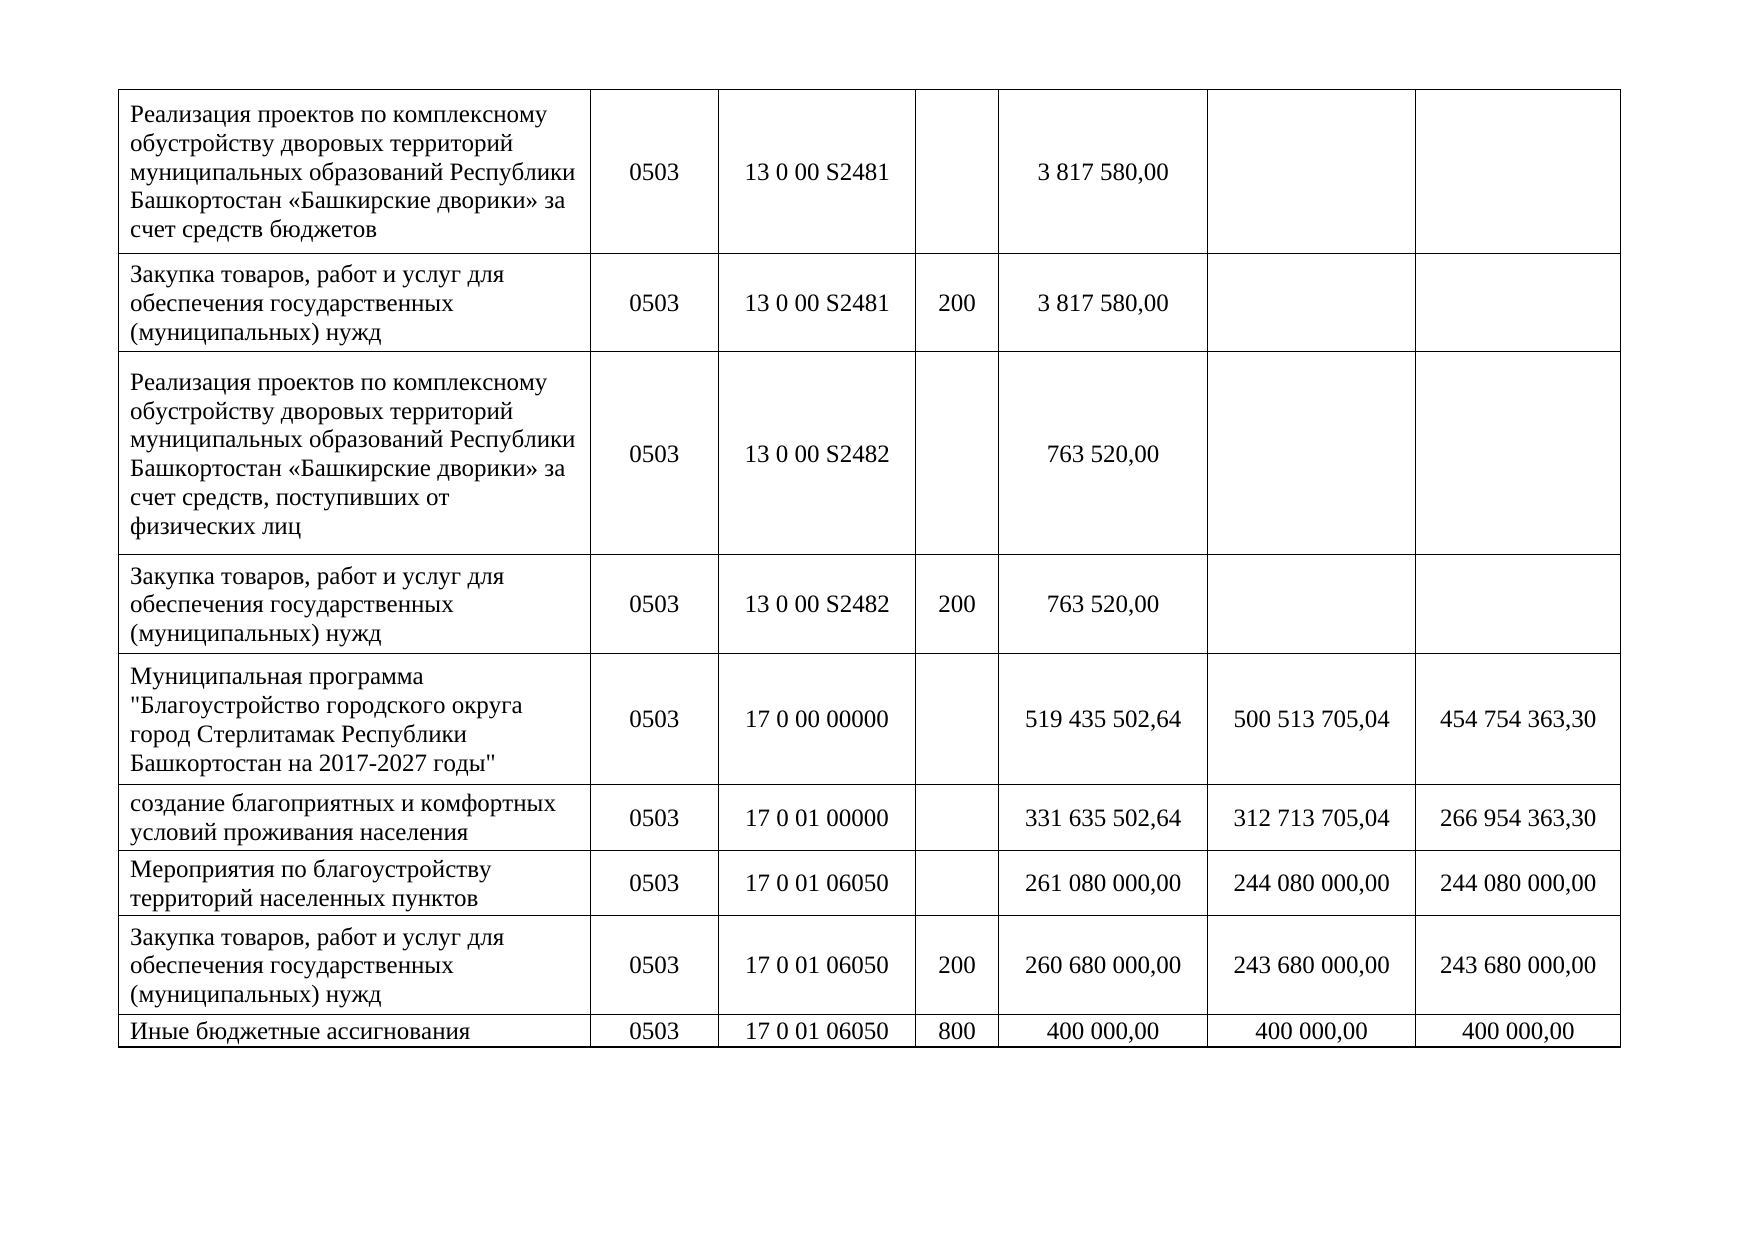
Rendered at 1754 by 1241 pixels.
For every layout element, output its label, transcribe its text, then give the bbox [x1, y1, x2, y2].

table_cell [1416, 90, 1620, 253]
table_cell [916, 785, 998, 849]
table_cell Иные бюджетные ассигнования [119, 1015, 590, 1046]
table_cell 244 080 000,00 [1208, 851, 1415, 915]
table_cell [1208, 555, 1415, 653]
table_cell Реализация проектов по комплексному обустройству дворовых территорий муниципальных образований Республики Башкортостан «Башкирские дворики» за счет средств, поступивших от физических лиц [119, 352, 590, 554]
table_cell 500 513 705,04 [1208, 654, 1415, 784]
table_cell Закупка товаров, работ и услуг для обеспечения государственных (муниципальных) нужд [119, 916, 590, 1014]
table_cell 243 680 000,00 [1416, 916, 1620, 1014]
table_cell 261 080 000,00 [999, 851, 1207, 915]
table_cell 13 0 00 S2481 [719, 254, 915, 351]
table_cell 763 520,00 [999, 555, 1207, 653]
table_cell [916, 851, 998, 915]
table_cell [1416, 352, 1620, 554]
table_cell 0503 [591, 654, 718, 784]
table_cell Реализация проектов по комплексному обустройству дворовых территорий муниципальных образований Республики Башкортостан «Башкирские дворики» за счет средств бюджетов [119, 90, 590, 253]
table_cell 200 [916, 555, 998, 653]
table_cell [1208, 352, 1415, 554]
table_cell 400 000,00 [1208, 1015, 1415, 1046]
table_cell 0503 [591, 785, 718, 849]
table_cell [916, 352, 998, 554]
table_cell 763 520,00 [999, 352, 1207, 554]
table_cell 800 [916, 1015, 998, 1046]
table_cell Мероприятия по благоустройству территорий населенных пунктов [119, 851, 590, 915]
table_cell 454 754 363,30 [1416, 654, 1620, 784]
table_cell 400 000,00 [1416, 1015, 1620, 1046]
table_cell Муниципальная программа "Благоустройство городского округа город Стерлитамак Республики Башкортостан на 2017-2027 годы" [119, 654, 590, 784]
table_cell 3 817 580,00 [999, 254, 1207, 351]
table_cell 0503 [591, 555, 718, 653]
table_cell 331 635 502,64 [999, 785, 1207, 849]
table_cell 244 080 000,00 [1416, 851, 1620, 915]
table_cell [916, 90, 998, 253]
table_cell создание благоприятных и комфортных условий проживания населения [119, 785, 590, 849]
table_cell 17 0 01 06050 [719, 1015, 915, 1046]
table_cell 0503 [591, 851, 718, 915]
table_cell 312 713 705,04 [1208, 785, 1415, 849]
table_cell 17 0 00 00000 [719, 654, 915, 784]
table_cell Закупка товаров, работ и услуг для обеспечения государственных (муниципальных) нужд [119, 555, 590, 653]
table_cell 400 000,00 [999, 1015, 1207, 1046]
table_cell 17 0 01 06050 [719, 851, 915, 915]
table_cell [1416, 254, 1620, 351]
table_cell [1208, 90, 1415, 253]
table_cell 13 0 00 S2481 [719, 90, 915, 253]
table_cell [1208, 254, 1415, 351]
table_cell Закупка товаров, работ и услуг для обеспечения государственных (муниципальных) нужд [119, 254, 590, 351]
table_cell 0503 [591, 1015, 718, 1046]
table_cell [916, 654, 998, 784]
table_cell 3 817 580,00 [999, 90, 1207, 253]
table_cell 0503 [591, 254, 718, 351]
table_cell 17 0 01 00000 [719, 785, 915, 849]
table_cell 0503 [591, 90, 718, 253]
table_cell 519 435 502,64 [999, 654, 1207, 784]
table_cell 266 954 363,30 [1416, 785, 1620, 849]
table_cell 13 0 00 S2482 [719, 555, 915, 653]
table_cell 243 680 000,00 [1208, 916, 1415, 1014]
table_cell [1416, 555, 1620, 653]
table_cell 200 [916, 254, 998, 351]
table_cell 0503 [591, 352, 718, 554]
table_cell 17 0 01 06050 [719, 916, 915, 1014]
table_cell 13 0 00 S2482 [719, 352, 915, 554]
table_cell 200 [916, 916, 998, 1014]
table_cell 260 680 000,00 [999, 916, 1207, 1014]
table_cell 0503 [591, 916, 718, 1014]
